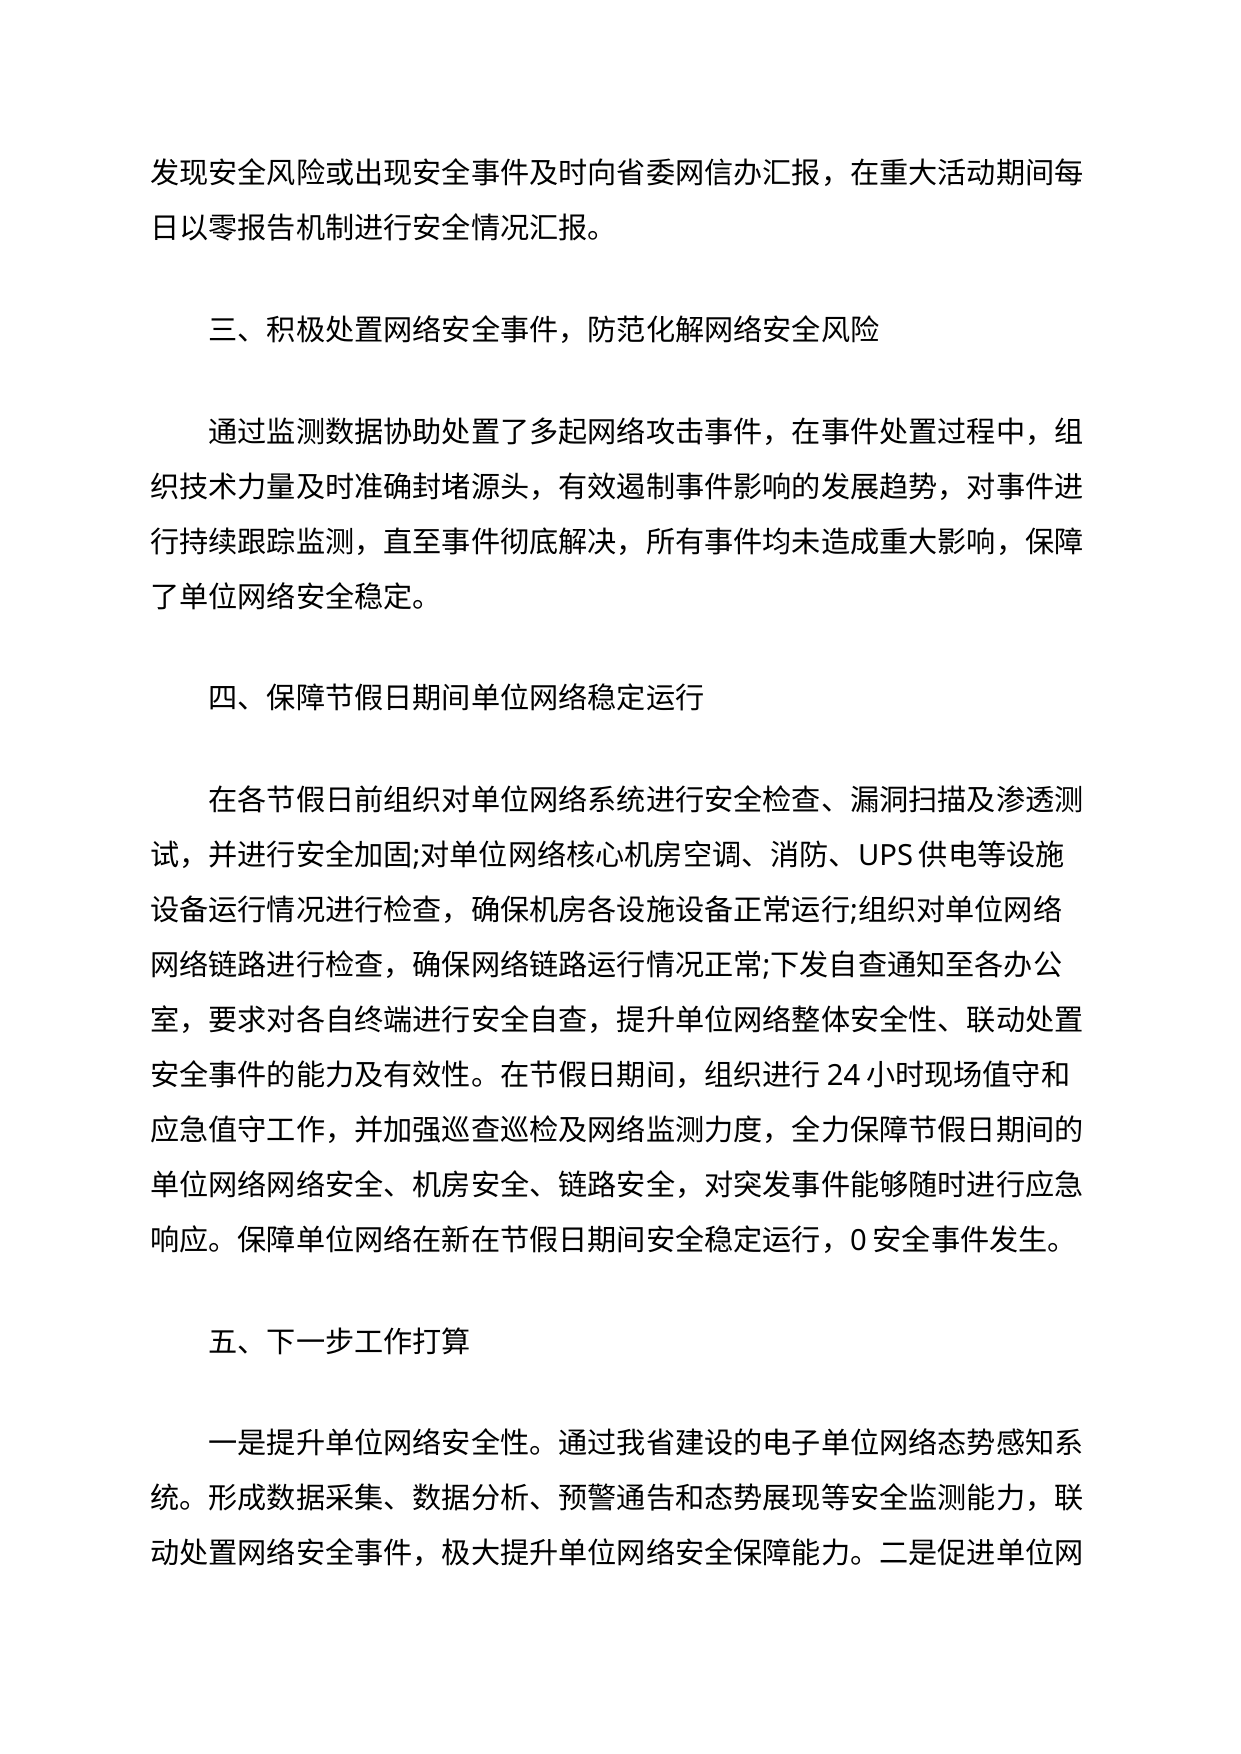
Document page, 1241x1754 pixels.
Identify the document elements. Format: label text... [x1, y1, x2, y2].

text 五、下一步工作打算 [150, 1318, 1090, 1361]
text 四、保障节假日期间单位网络稳定运行 [150, 675, 1090, 717]
text 通过监测数据协助处置了多起网络攻击事件，在事件处置过程中，组织技术力量及时准确封堵源头，有效遏制事件影响的发展趋势，对事件进行持续跟踪监测，直至事件彻底解决，所有事件均未造成重大影响，保障了单位网络安全稳定。 [150, 408, 1090, 615]
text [150, 1420, 1090, 1572]
text 在各节假日前组织对单位网络系统进行安全检查、漏洞扫描及渗透测试，并进行安全加固;对单位网络核心机房空调、消防、UPS供电等设施设备运行情况进行检查，确保机房各设施设备正常运行;组织对单位网络网络链路进行检查，确保网络链路运行情况正常;下发自查通知至各办公室，要求对各自终端进行安全自查，提升单位网络整体安全性、联动处置安全事件的能力及有效性。在节假日期间，组织进行24小时现场值守和应急值守工作，并加强巡查巡检及网络监测力度，全力保障节假日期间的单位网络网络安全、机房安全、链路安全，对突发事件能够随时进行应急响应。保障单位网络在新在节假日期间安全稳定运行，0安全事件发生。 [150, 777, 1090, 1259]
text 三、积极处置网络安全事件，防范化解网络安全风险 [150, 307, 1090, 349]
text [150, 150, 1090, 247]
